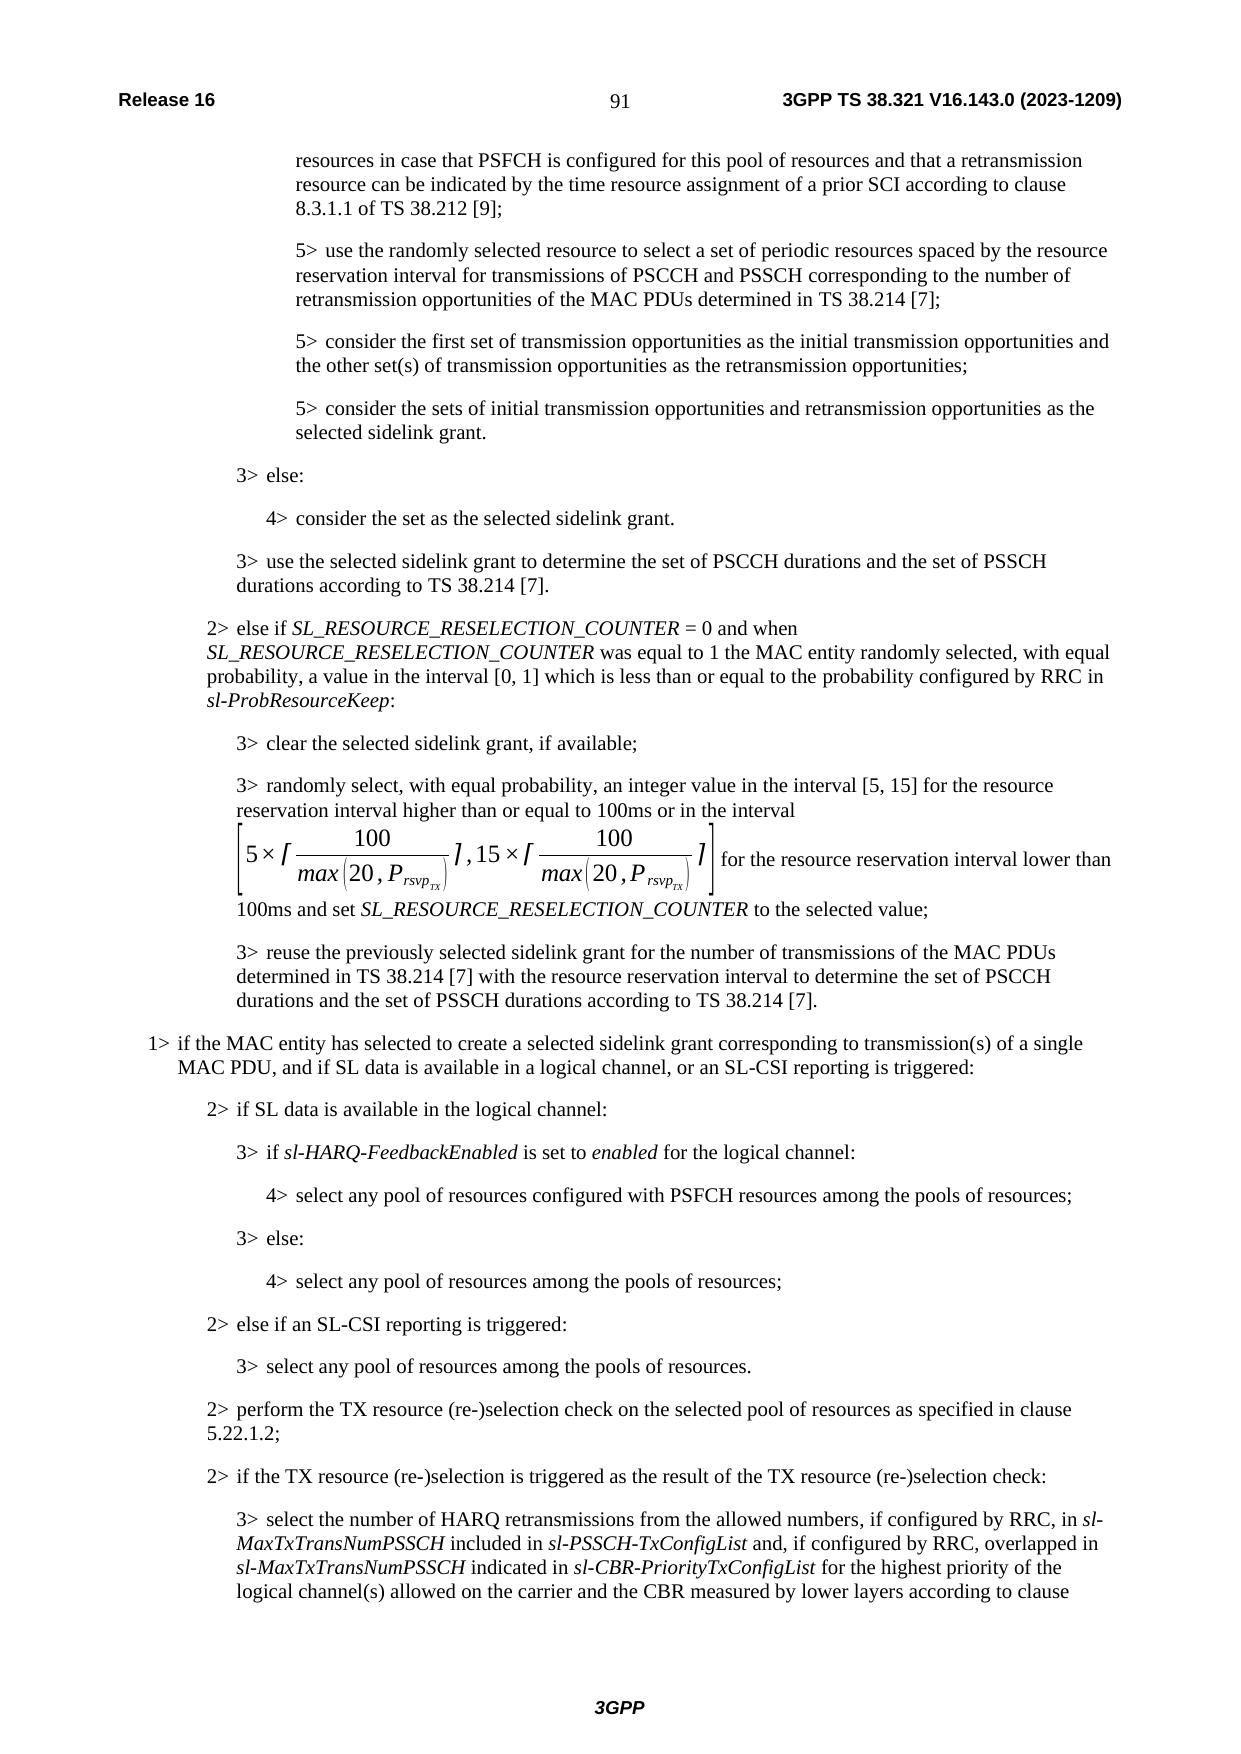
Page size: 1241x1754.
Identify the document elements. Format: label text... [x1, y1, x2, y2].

text 3> else: [236, 463, 1122, 487]
text 3> reuse the previously selected sidelink grant for the number of transmissions of the MAC PDUs determined in TS 38.214 [7] with the resource reservation interval to determine the set of PSCCH durations and the set of PSSCH durations according to TS 38.214 [7]. [236, 939, 1122, 1012]
text 4> select any pool of resources configured with PSFCH resources among the pools of resources; [266, 1183, 1122, 1207]
text 3> clear the selected sidelink grant, if available; [236, 731, 1122, 755]
text 1> if the MAC entity has selected to create a selected sidelink grant corresponding to transmission(s) of a single MAC PDU, and if SL data is available in a logical channel, or an SL-CSI reporting is triggered: [148, 1031, 1122, 1079]
text 2> else if SL_RESOURCE_RESELECTION_COUNTER = 0 and when SL_RESOURCE_RESELECTION_COUNTER was equal to 1 the MAC entity randomly selected, with equal probability, a value in the interval [0, 1] which is less than or equal to the probability configured by RRC in sl-ProbResourceKeep: [207, 616, 1122, 712]
text 5> consider the first set of transmission opportunities as the initial transmission opportunities and the other set(s) of transmission opportunities as the retransmission opportunities; [295, 329, 1122, 377]
text 5> consider the sets of initial transmission opportunities and retransmission opportunities as the selected sidelink grant. [295, 396, 1122, 444]
text 2> else if an SL-CSI reporting is triggered: [207, 1311, 1122, 1336]
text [236, 1507, 1122, 1603]
text 3> randomly select, with equal probability, an integer value in the interval [5, 15] for the resource reservation interval higher than or equal to 100ms or in the interval for the resource reservation interval lower than 100ms and set SL_RESOURCE_RESELECTION_COUNTER to the selected value; [236, 773, 1122, 921]
text 2> if the TX resource (re-)selection is triggered as the result of the TX resource (re-)selection check: [207, 1464, 1122, 1488]
text 3> use the selected sidelink grant to determine the set of PSCCH durations and the set of PSSCH durations according to TS 38.214 [7]. [236, 549, 1122, 597]
text 2> if SL data is available in the logical channel: [207, 1097, 1122, 1121]
text 4> consider the set as the selected sidelink grant. [266, 506, 1122, 530]
text 3> else: [236, 1226, 1122, 1250]
text 2> perform the TX resource (re-)selection check on the selected pool of resources as specified in clause 5.22.1.2; [207, 1397, 1122, 1445]
text 3> if sl-HARQ-FeedbackEnabled is set to enabled for the logical channel: [236, 1140, 1122, 1164]
text 3> select any pool of resources among the pools of resources. [236, 1354, 1122, 1378]
text 5> use the randomly selected resource to select a set of periodic resources spaced by the resource reservation interval for transmissions of PSCCH and PSSCH corresponding to the number of retransmission opportunities of the MAC PDUs determined in TS 38.214 [7]; [295, 238, 1122, 311]
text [295, 147, 1122, 220]
text 4> select any pool of resources among the pools of resources; [266, 1269, 1122, 1293]
